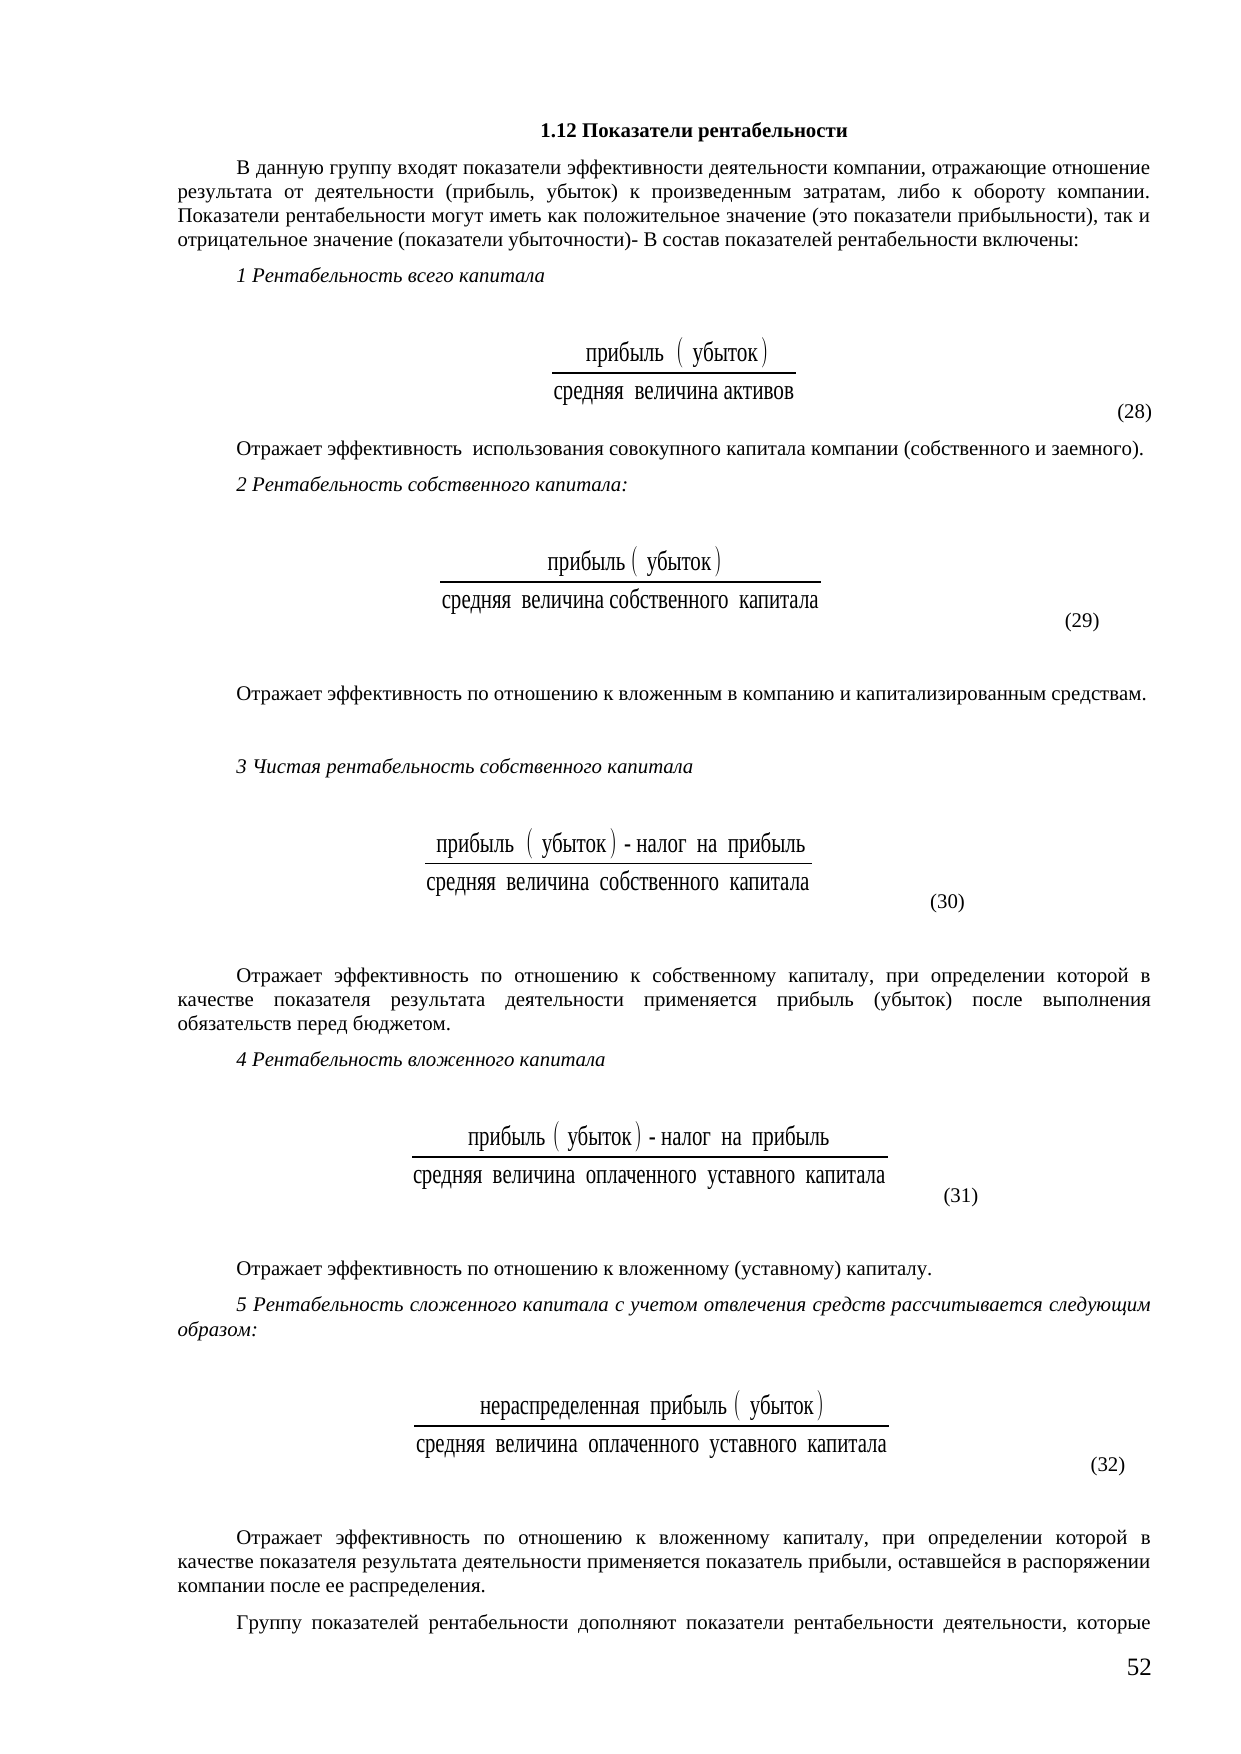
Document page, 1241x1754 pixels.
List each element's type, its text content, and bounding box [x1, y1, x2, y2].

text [177, 1610, 1152, 1634]
text (29) [177, 545, 1152, 632]
text Отражает эффективность по отношению к вложенному (уставному) капиталу. [177, 1256, 1152, 1280]
text В данную группу входят показатели эффективности деятельности компании, отражающие отношение результата от деятельности (прибыль, убыток) к произведенным затратам, либо к обороту компании. Показатели рентабельности могут иметь как положительное значение (это показатели прибыльности), так и отрицательное значение (показатели убыточности)- В состав показателей рентабельности включены: [177, 155, 1152, 251]
text Отражает эффективность по отношению к собственному капиталу, при определении которой в качестве показателя результата деятельности применяется прибыль (убыток) после выполнения обязательств перед бюджетом. [177, 962, 1152, 1035]
text (31) [177, 1120, 1152, 1207]
text (30) [177, 827, 1152, 913]
text 1 Рентабельность всего капитала [177, 263, 1152, 287]
text 3 Чистая рентабельность собственного капитала [177, 754, 1152, 778]
text 2 Рентабельность собственного капитала: [177, 472, 1152, 496]
text (32) [177, 1389, 1152, 1476]
text 4 Рентабельность вложенного капитала [177, 1047, 1152, 1071]
text Отражает эффективность использования совокупного капитала компании (собственного и заемного). [177, 436, 1152, 459]
text 1.12 Показатели рентабельности [177, 118, 1152, 142]
text Отражает эффективность по отношению к вложенному капиталу, при определении которой в качестве показателя результата деятельности применяется показатель прибыли, оставшейся в распоряжении компании после ее распределения. [177, 1525, 1152, 1597]
text 5 Рентабельность сложенного капитала с учетом отвлечения средств рассчитывается следующим образом: [177, 1292, 1152, 1341]
text (28) [177, 337, 1152, 423]
text Отражает эффективность по отношению к вложенным в компанию и капитализированным средствам. [177, 681, 1152, 705]
